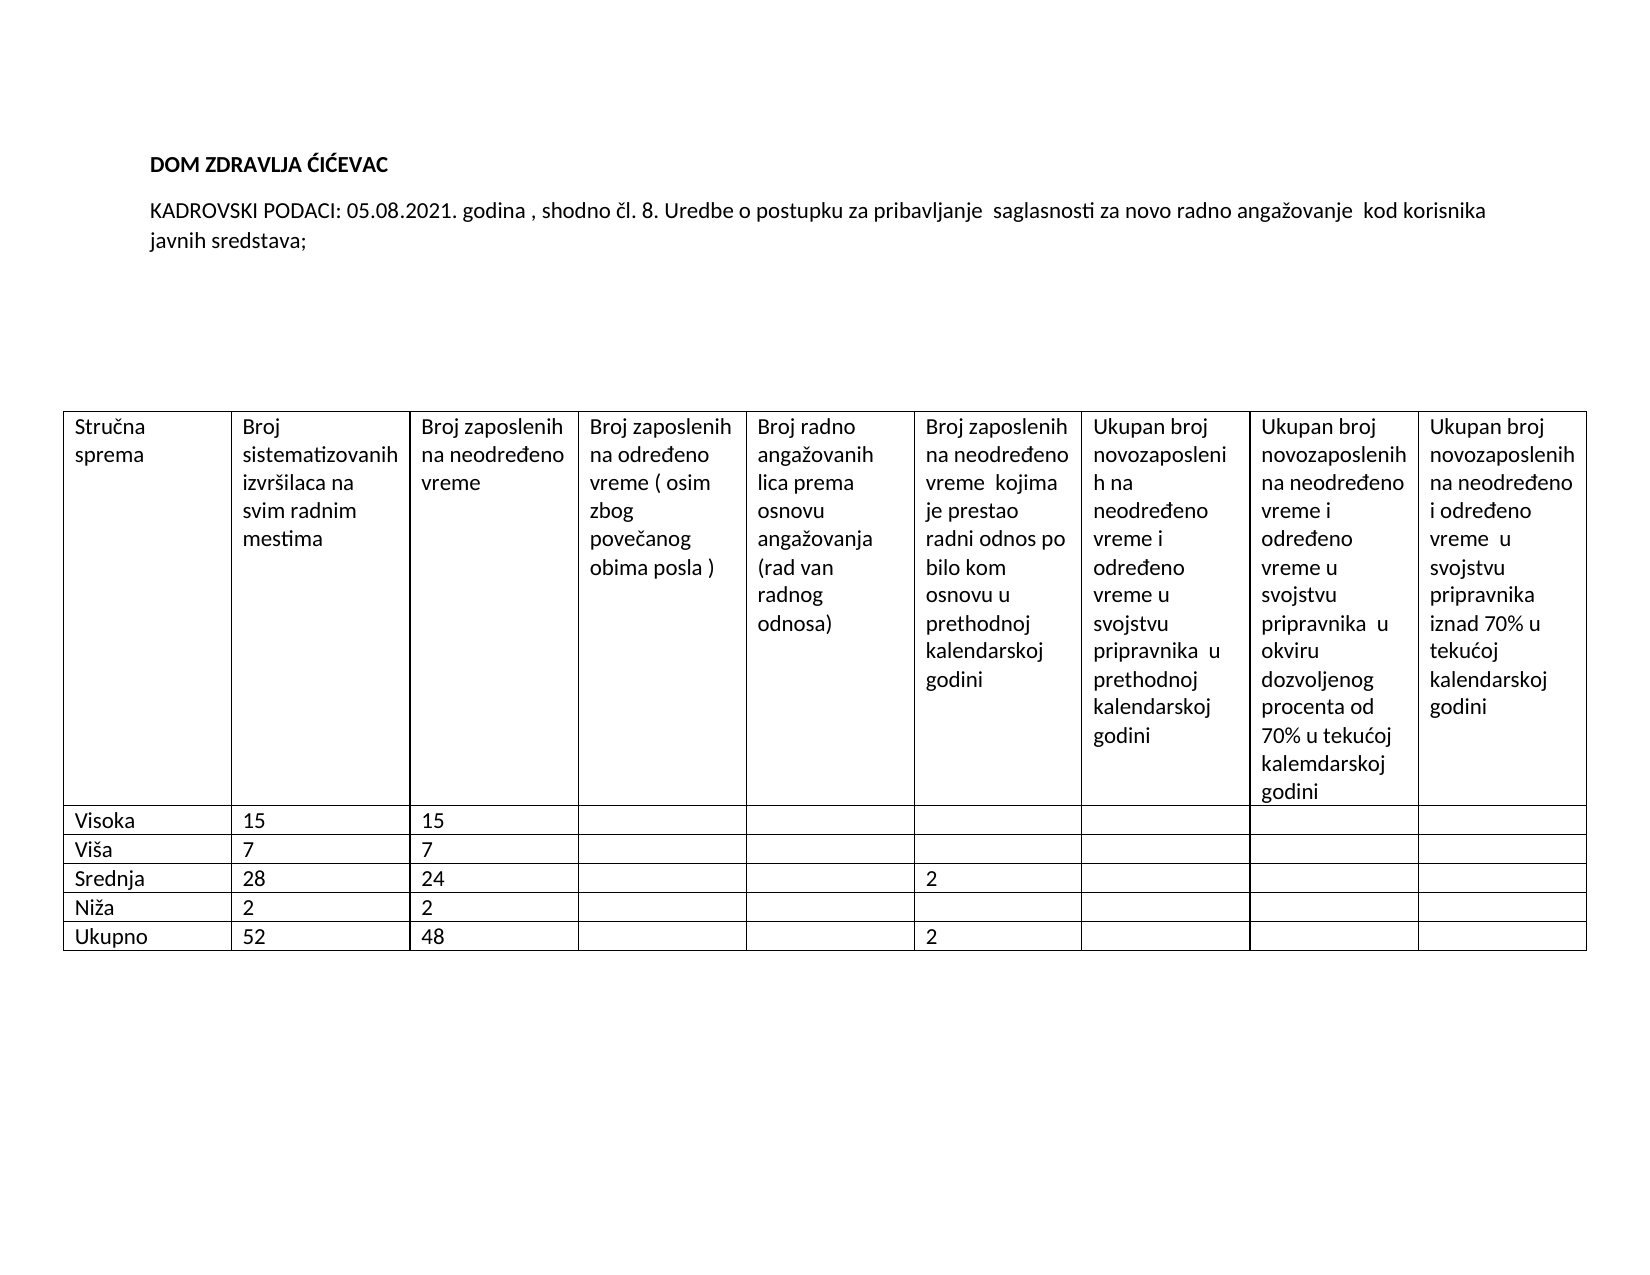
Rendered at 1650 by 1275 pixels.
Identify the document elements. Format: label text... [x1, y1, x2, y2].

table_cell Viša [64, 835, 231, 863]
table_cell 48 [411, 922, 578, 950]
table_cell [1419, 806, 1586, 834]
table_cell [1082, 922, 1249, 950]
table_header Stručna sprema [64, 412, 231, 805]
table_cell 2 [232, 893, 409, 921]
table_cell [915, 806, 1081, 834]
table_cell [1082, 806, 1249, 834]
table_cell [579, 893, 746, 921]
table_cell [747, 864, 914, 892]
table_header Ukupan broj novozaposlenih na neodređeno vreme i određeno vreme u svojstvu pripravnika u prethodnoj kalendarskoj godini [1082, 412, 1249, 805]
table_cell 15 [232, 806, 409, 834]
table_cell [1419, 835, 1586, 863]
table_cell [1419, 893, 1586, 921]
table_cell [747, 806, 914, 834]
table_cell [915, 893, 1081, 921]
table_header Ukupan broj novozaposlenih na neodređeno vreme i određeno vreme u svojstvu pripravnika u okviru dozvoljenog procenta od 70% u tekućoj kalemdarskoj godini [1251, 412, 1418, 805]
table_cell 2 [915, 922, 1081, 950]
table_cell [1419, 864, 1586, 892]
table_cell [915, 835, 1081, 863]
table_cell 7 [232, 835, 409, 863]
table_cell [1251, 806, 1418, 834]
table_cell [579, 806, 746, 834]
table_cell 24 [411, 864, 578, 892]
table_cell [579, 922, 746, 950]
table_cell [747, 835, 914, 863]
table_cell 52 [232, 922, 409, 950]
table_cell [1251, 835, 1418, 863]
table_cell [579, 864, 746, 892]
text DOM ZDRAVLJA ĆIĆEVAC [150, 150, 1500, 178]
table_cell 2 [915, 864, 1081, 892]
table_cell [579, 835, 746, 863]
table_header Broj zaposlenih na neodređeno vreme kojima je prestao radni odnos po bilo kom osnovu u prethodnoj kalendarskoj godini [915, 412, 1081, 805]
table_cell 7 [411, 835, 578, 863]
table_cell Ukupno [64, 922, 231, 950]
table_header Broj zaposlenih na neodređeno vreme [411, 412, 578, 805]
table_cell Srednja [64, 864, 231, 892]
table_cell 2 [411, 893, 578, 921]
table_cell [1251, 922, 1418, 950]
table_cell [1082, 893, 1249, 921]
table_cell [1419, 922, 1586, 950]
table_cell 15 [411, 806, 578, 834]
table_header Broj zaposlenih na određeno vreme ( osim zbog povečanog obima posla ) [579, 412, 746, 805]
table_cell Niža [64, 893, 231, 921]
table_cell [747, 922, 914, 950]
table_header Ukupan broj novozaposlenih na neodređeno i određeno vreme u svojstvu pripravnika iznad 70% u tekućoj kalendarskoj godini [1419, 412, 1586, 805]
table_cell [747, 893, 914, 921]
table_header Broj sistematizovanih izvršilaca na svim radnim mestima [232, 412, 409, 805]
table_cell [1082, 835, 1249, 863]
table_cell Visoka [64, 806, 231, 834]
table_cell [1082, 864, 1249, 892]
table_cell [1251, 893, 1418, 921]
table_header Broj radno angažovanih lica prema osnovu angažovanja (rad van radnog odnosa) [747, 412, 914, 805]
text KADROVSKI PODACI: 05.08.2021. godina , shodno čl. 8. Uredbe o postupku za pribavljanje saglasnosti za novo radno angažovanje kod korisnika javnih sredstava; [150, 196, 1500, 254]
table_cell 28 [232, 864, 409, 892]
table_cell [1251, 864, 1418, 892]
